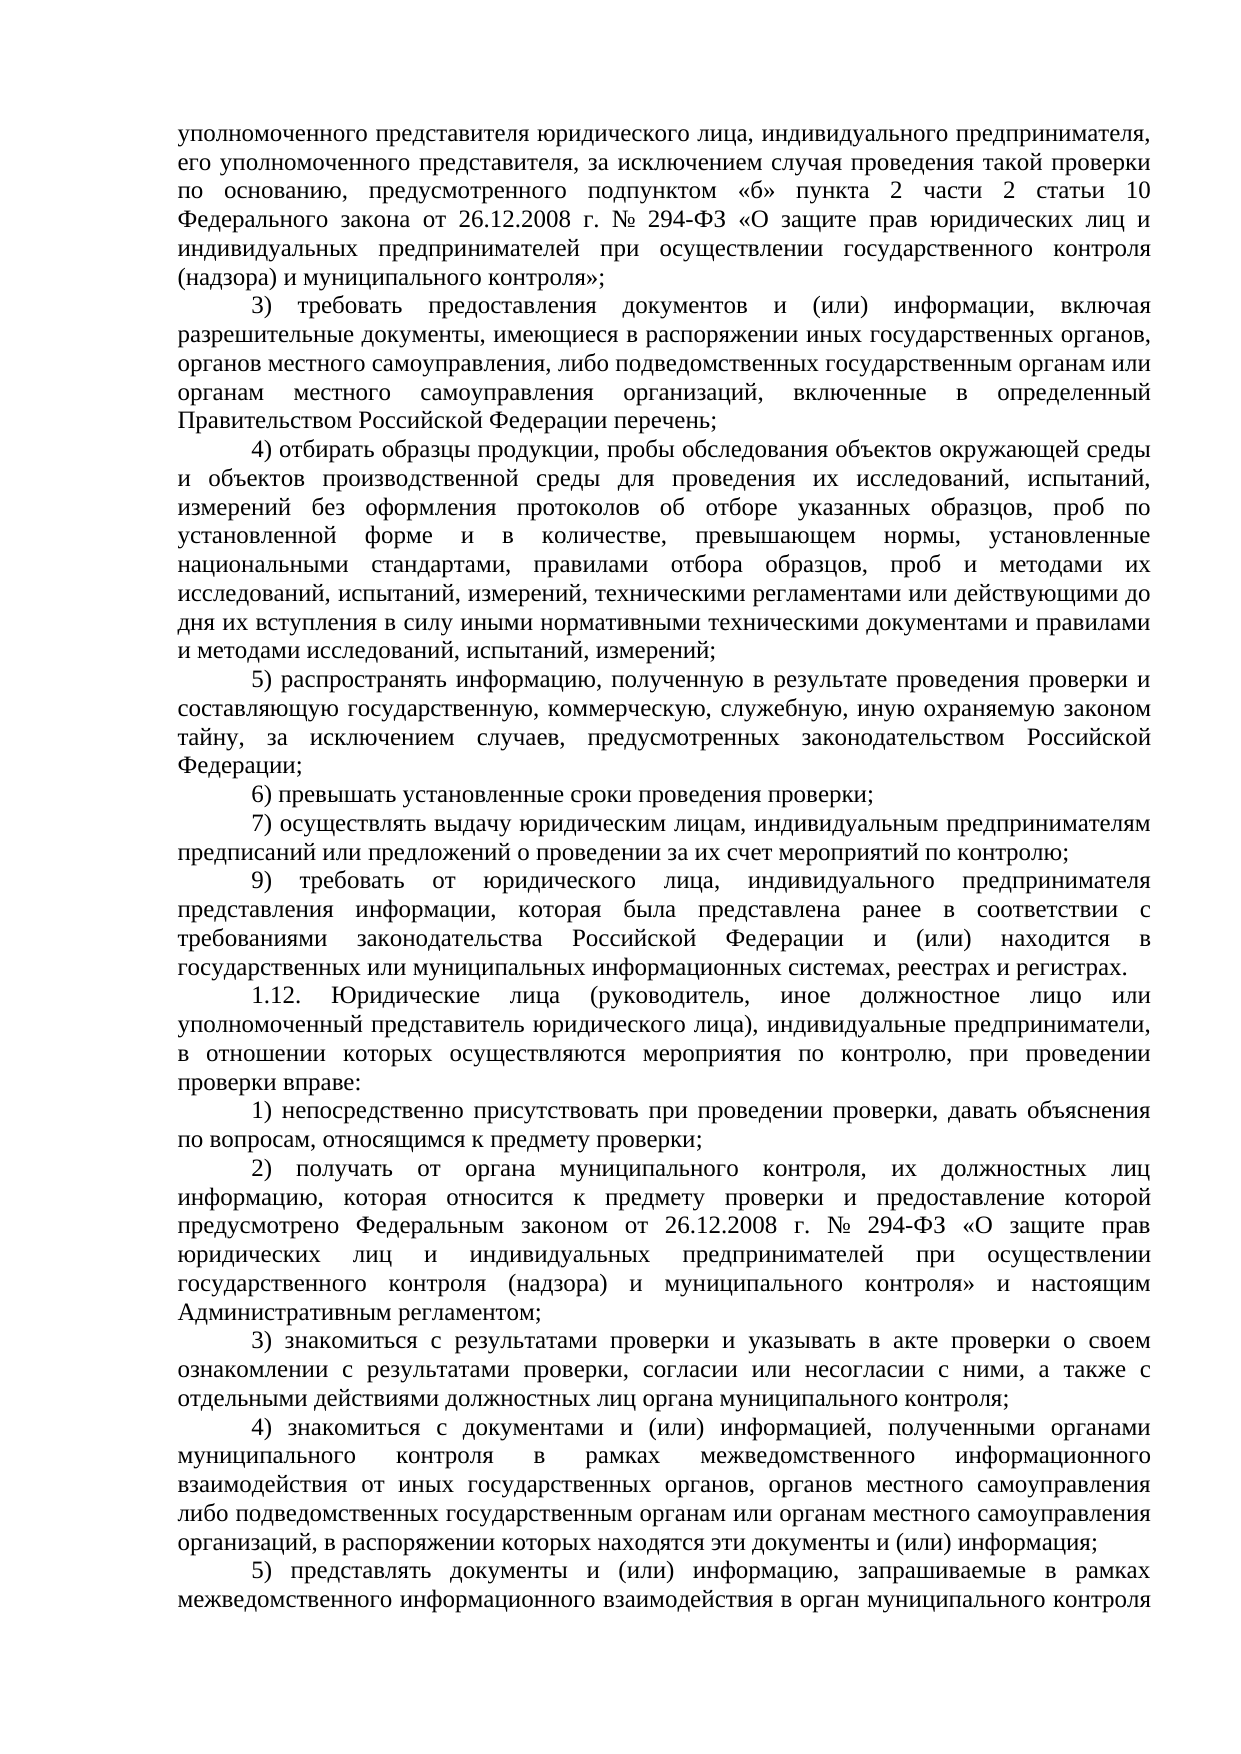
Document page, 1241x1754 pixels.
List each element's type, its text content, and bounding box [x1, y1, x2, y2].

text 1.12. Юридические лица (руководитель, иное должностное лицо или уполномоченный представитель юридического лица), индивидуальные предприниматели, в отношении которых осуществляются мероприятия по контролю, при проведении проверки вправе: [177, 981, 1152, 1096]
text 6) превышать установленные сроки проведения проверки; [177, 779, 1152, 808]
text 4) знакомиться с документами и (или) информацией, полученными органами муниципального контроля в рамках межведомственного информационного взаимодействия от иных государственных органов, органов местного самоуправления либо подведомственных государственным органам или органам местного самоуправления организаций, в распоряжении которых находятся эти документы и (или) информация; [177, 1412, 1152, 1556]
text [177, 118, 1152, 291]
text 7) осуществлять выдачу юридическим лицам, индивидуальным предпринимателям предписаний или предложений о проведении за их счет мероприятий по контролю; [177, 808, 1152, 866]
text 2) получать от органа муниципального контроля, их должностных лиц информацию, которая относится к предмету проверки и предоставление которой предусмотрено Федеральным законом от 26.12.2008 г. № 294-ФЗ «О защите прав юридических лиц и индивидуальных предпринимателей при осуществлении государственного контроля (надзора) и муниципального контроля» и настоящим Административным регламентом; [177, 1153, 1152, 1326]
text 4) отбирать образцы продукции, пробы обследования объектов окружающей среды и объектов производственной среды для проведения их исследований, испытаний, измерений без оформления протоколов об отборе указанных образцов, проб по установленной форме и в количестве, превышающем нормы, установленные национальными стандартами, правилами отбора образцов, проб и методами их исследований, испытаний, измерений, техническими регламентами или действующими до дня их вступления в силу иными нормативными техническими документами и правилами и методами исследований, испытаний, измерений; [177, 434, 1152, 664]
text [177, 1556, 1152, 1613]
text 9) требовать от юридического лица, индивидуального предпринимателя представления информации, которая была представлена ранее в соответствии с требованиями законодательства Российской Федерации и (или) находится в государственных или муниципальных информационных системах, реестрах и регистрах. [177, 866, 1152, 981]
text 1) непосредственно присутствовать при проведении проверки, давать объяснения по вопросам, относящимся к предмету проверки; [177, 1096, 1152, 1153]
text 3) знакомиться с результатами проверки и указывать в акте проверки о своем ознакомлении с результатами проверки, согласии или несогласии с ними, а также с отдельными действиями должностных лиц органа муниципального контроля; [177, 1326, 1152, 1412]
text 3) требовать предоставления документов и (или) информации, включая разрешительные документы, имеющиеся в распоряжении иных государственных органов, органов местного самоуправления, либо подведомственных государственным органам или органам местного самоуправления организаций, включенные в определенный Правительством Российской Федерации перечень; [177, 291, 1152, 434]
text 5) распространять информацию, полученную в результате проведения проверки и составляющую государственную, коммерческую, служебную, иную охраняемую законом тайну, за исключением случаев, предусмотренных законодательством Российской Федерации; [177, 664, 1152, 779]
